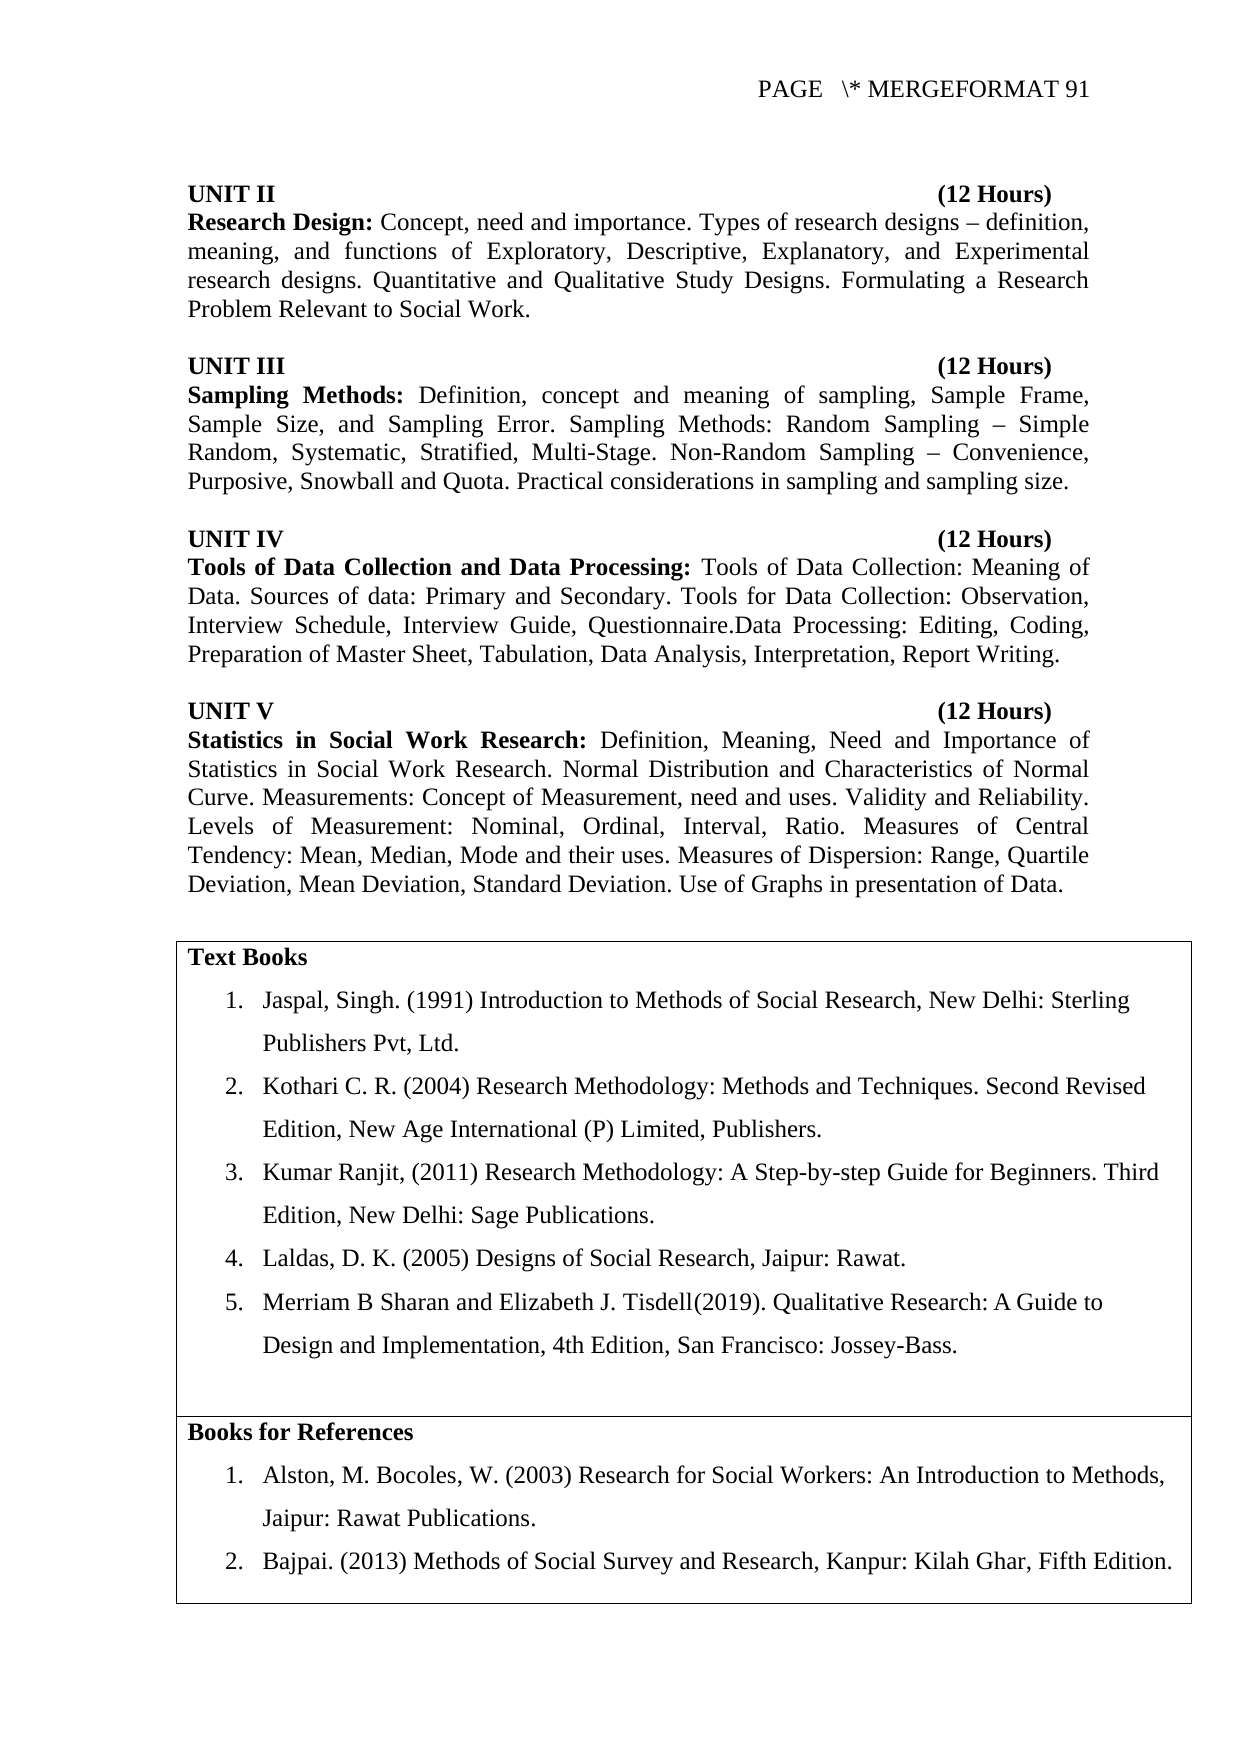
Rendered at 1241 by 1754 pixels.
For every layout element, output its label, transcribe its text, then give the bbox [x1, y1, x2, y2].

text UNIT II (12 Hours) [187, 179, 1090, 207]
text Research Design: Concept, need and importance. Types of research designs – definition, meaning, and functions of Exploratory, Descriptive, Explanatory, and Experimental research designs. Quantitative and Qualitative Study Designs. Formulating a Research Problem Relevant to Social Work. [187, 207, 1090, 322]
text UNIT IV (12 Hours) [187, 524, 1090, 552]
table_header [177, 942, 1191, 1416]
text UNIT III (12 Hours) [187, 351, 1090, 380]
text Tools of Data Collection and Data Processing: Tools of Data Collection: Meaning of Data. Sources of data: Primary and Secondary. Tools for Data Collection: Observation, Interview Schedule, Interview Guide, Questionnaire.Data Processing: Editing, Coding, Preparation of Master Sheet, Tabulation, Data Analysis, Interpretation, Report Writing. [187, 552, 1090, 667]
text UNIT V (12 Hours) [187, 696, 1090, 725]
text Statistics in Social Work Research: Definition, Meaning, Need and Importance of Statistics in Social Work Research. Normal Distribution and Characteristics of Normal Curve. Measurements: Concept of Measurement, need and uses. Validity and Reliability. Levels of Measurement: Nominal, Ordinal, Interval, Ratio. Measures of Central Tendency: Mean, Median, Mode and their uses. Measures of Dispersion: Range, Quartile Deviation, Mean Deviation, Standard Deviation. Use of Graphs in presentation of Data. [187, 725, 1090, 897]
text Sampling Methods: Definition, concept and meaning of sampling, Sample Frame, Sample Size, and Sampling Error. Sampling Methods: Random Sampling – Simple Random, Systematic, Stratified, Multi-Stage. Non-Random Sampling – Convenience, Purposive, Snowball and Quota. Practical considerations in sampling and sampling size. [187, 380, 1090, 495]
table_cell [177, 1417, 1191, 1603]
